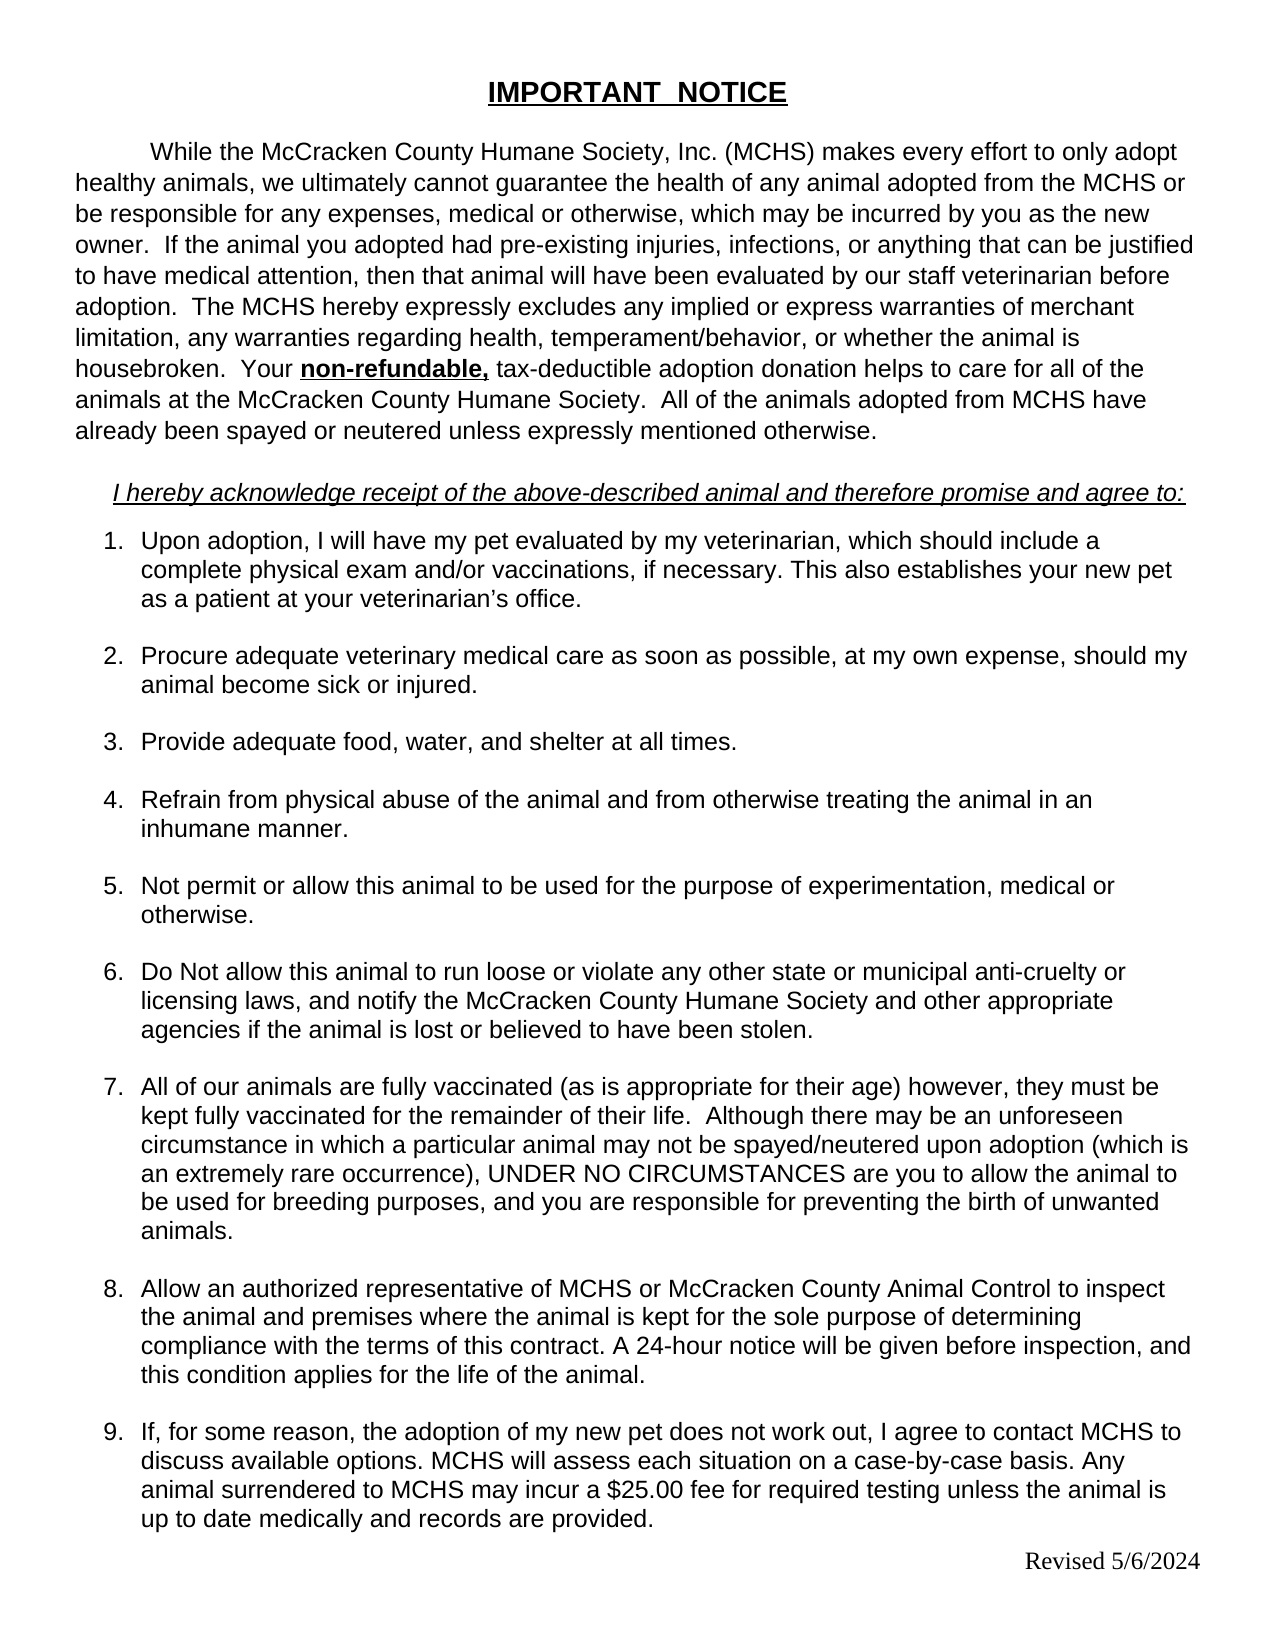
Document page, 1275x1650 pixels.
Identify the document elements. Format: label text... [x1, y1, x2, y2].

list Do Not allow this animal to run loose or violate any other state or municipal anti-cruelty or licensing laws, and notify the McCracken County Humane Society and other appropriate agencies if the animal is lost or believed to have been stolen. [103, 957, 1200, 1044]
text IMPORTANT NOTICE [75, 75, 1200, 108]
text While the McCracken County Humane Society, Inc. (MCHS) makes every effort to only adopt healthy animals, we ultimately cannot guarantee the health of any animal adopted from the MCHS or be responsible for any expenses, medical or otherwise, which may be incurred by you as the new owner. If the animal you adopted had pre-existing injuries, infections, or anything that can be justified to have medical attention, then that animal will have been evaluated by our staff veterinarian before adoption. The MCHS hereby expressly excludes any implied or express warranties of merchant limitation, any warranties regarding health, temperament/behavior, or whether the animal is housebroken. Your non-refundable, tax-deductible adoption donation helps to care for all of the animals at the McCracken County Humane Society. All of the animals adopted from MCHS have already been spayed or neutered unless expressly mentioned otherwise. [75, 137, 1200, 445]
list Provide adequate food, water, and shelter at all times. [103, 727, 1200, 756]
list Procure adequate veterinary medical care as soon as possible, at my own expense, should my animal become sick or injured. [103, 641, 1200, 699]
text I hereby acknowledge receipt of the above-described animal and therefore promise and agree to: [75, 478, 1200, 507]
list Upon adoption, I will have my pet evaluated by my veterinarian, which should include a complete physical exam and/or vaccinations, if necessary. This also establishes your new pet as a patient at your veterinarian’s office. [103, 526, 1200, 612]
list If, for some reason, the adoption of my new pet does not work out, I agree to contact MCHS to discuss available options. MCHS will assess each situation on a case-by-case basis. Any animal surrendered to MCHS may incur a $25.00 fee for required testing unless the animal is up to date medically and records are provided. [103, 1417, 1200, 1532]
list All of our animals are fully vaccinated (as is appropriate for their age) however, they must be kept fully vaccinated for the remainder of their life. Although there may be an unforeseen circumstance in which a particular animal may not be spayed/neutered upon adoption (which is an extremely rare occurrence), UNDER NO CIRCUMSTANCES are you to allow the animal to be used for breeding purposes, and you are responsible for preventing the birth of unwanted animals. [103, 1072, 1200, 1245]
list Allow an authorized representative of MCHS or McCracken County Animal Control to inspect the animal and premises where the animal is kept for the sole purpose of determining compliance with the terms of this contract. A 24-hour notice will be given before inspection, and this condition applies for the life of the animal. [103, 1274, 1200, 1389]
list Refrain from physical abuse of the animal and from otherwise treating the animal in an inhumane manner. [103, 785, 1200, 842]
list Not permit or allow this animal to be used for the purpose of experimentation, medical or otherwise. [103, 871, 1200, 929]
